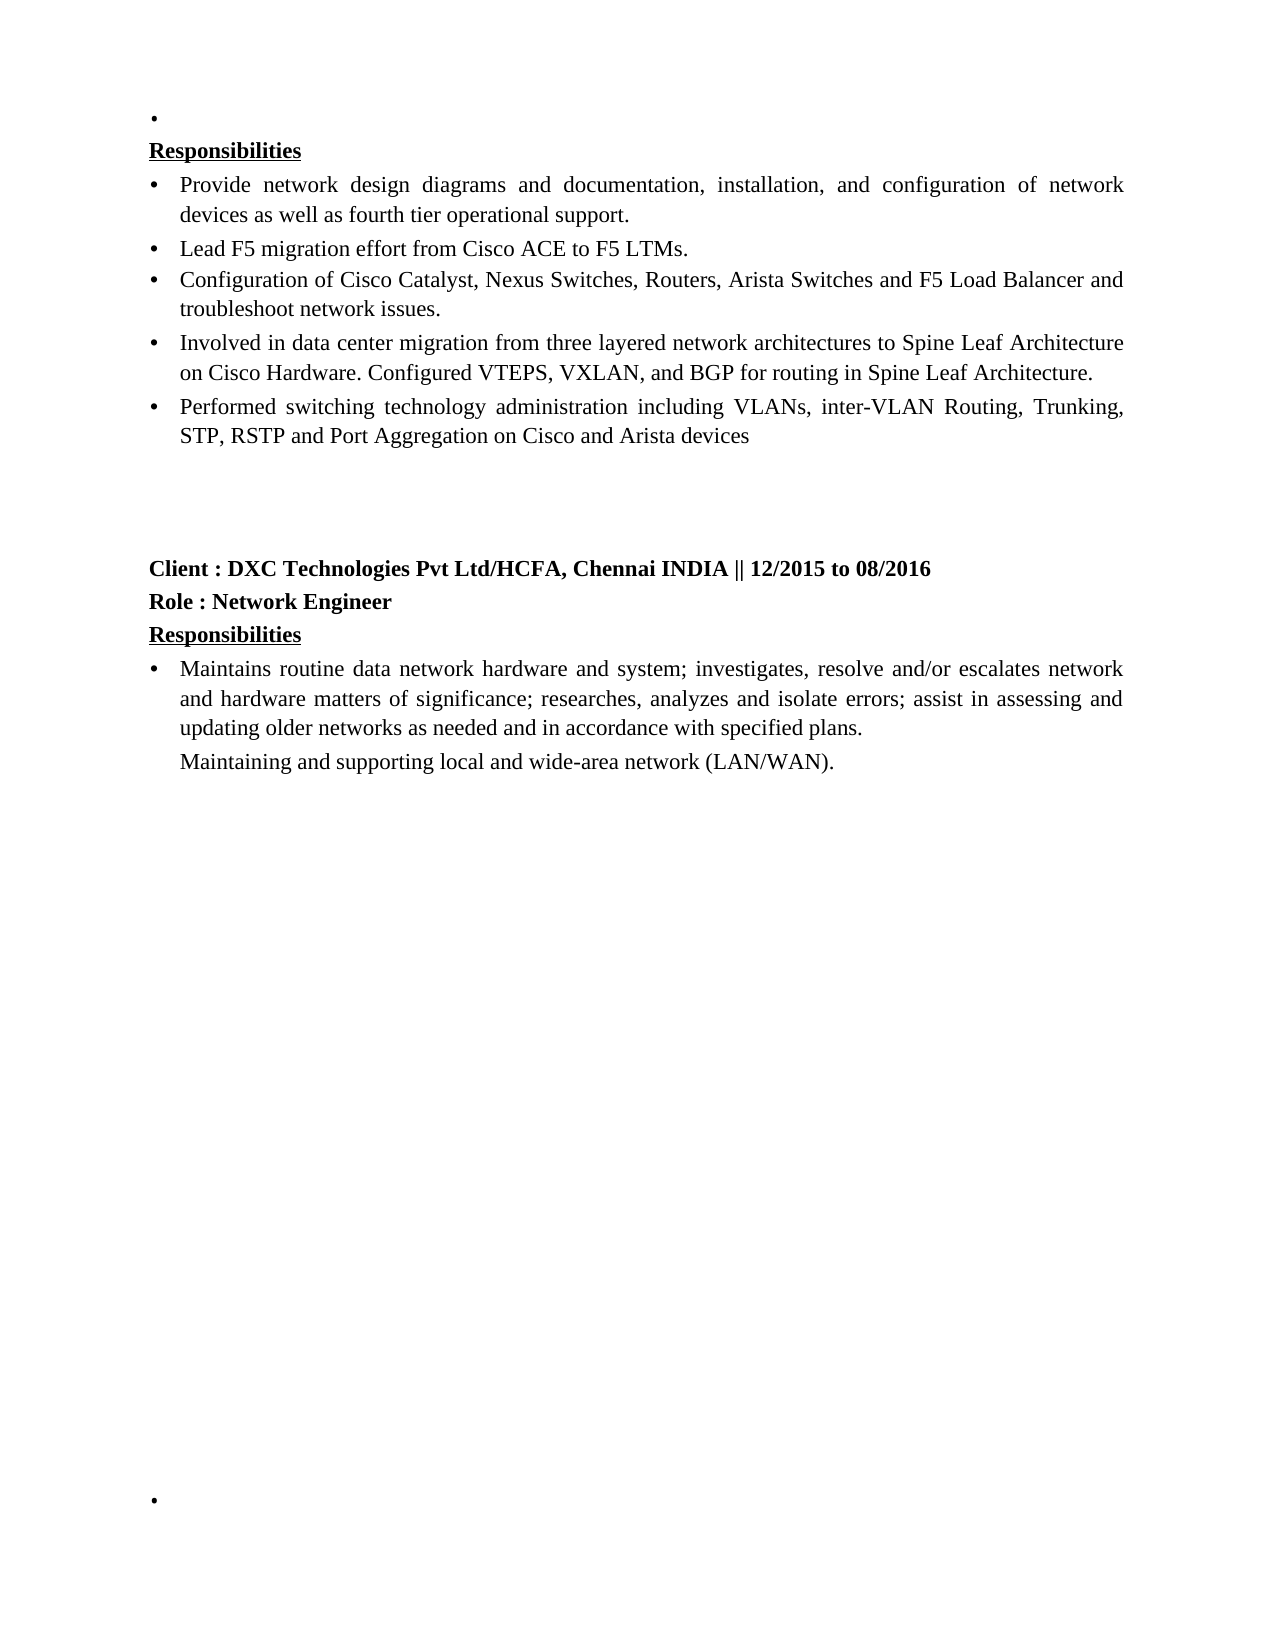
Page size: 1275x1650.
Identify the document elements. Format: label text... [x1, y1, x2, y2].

text Role : Network Engineer [148, 588, 1126, 614]
subtitle Responsibilities [148, 621, 1126, 647]
list Configuration of Cisco Catalyst, Nexus Switches, Routers, Arista Switches and F5 Load Balancer and troubleshoot network issues. [150, 266, 1126, 321]
list Performed switching technology administration including VLANs, inter-VLAN Routing, Trunking, STP, RSTP and Port Aggregation on Cisco and Arista devices [150, 393, 1126, 449]
text Maintaining and supporting local and wide-area network (LAN/WAN). [179, 748, 1126, 774]
list Involved in data center migration from three layered network architectures to Spine Leaf Architecture on Cisco Hardware. Configured VTEPS, VXLAN, and BGP for routing in Spine Leaf Architecture. [150, 329, 1126, 385]
list Provide network design diagrams and documentation, installation, and configuration of network devices as well as fourth tier operational support. [150, 171, 1126, 227]
list Lead F5 migration effort from Cisco ACE to F5 LTMs. [150, 235, 1126, 262]
subtitle Responsibilities [148, 137, 1126, 163]
list Maintains routine data network hardware and system; investigates, resolve and/or escalates network and hardware matters of significance; researches, analyzes and isolate errors; assist in assessing and updating older networks as needed and in accordance with specified plans. [150, 655, 1126, 740]
text Client : DXC Technologies Pvt Ltd/HCFA, Chennai INDIA || 12/2015 to 08/2016 [148, 555, 1126, 581]
